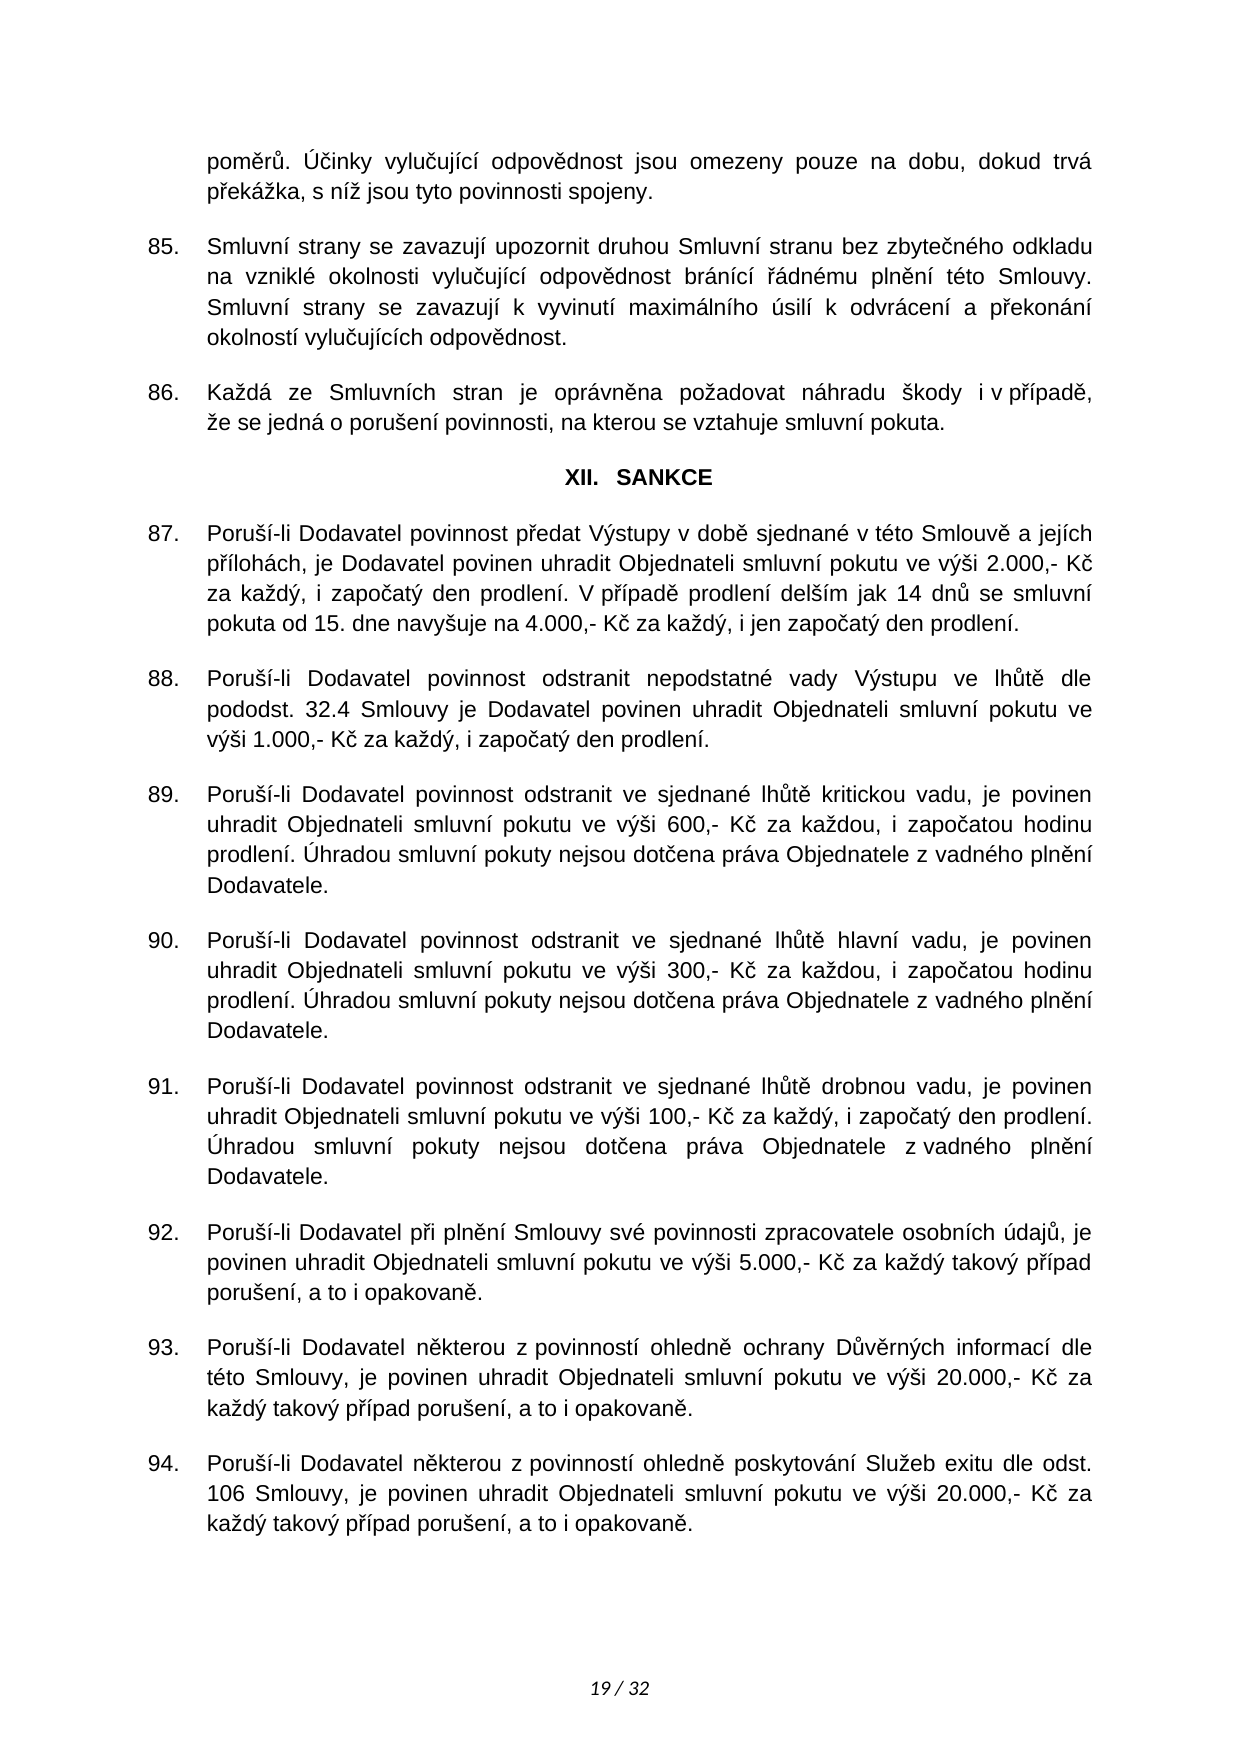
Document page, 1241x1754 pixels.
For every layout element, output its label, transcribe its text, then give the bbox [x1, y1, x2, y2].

list Poruší-li Dodavatel povinnost odstranit ve sjednané lhůtě drobnou vadu, je povinen uhradit Objednateli smluvní pokutu ve výši 100,- Kč za každý, i započatý den prodlení. Úhradou smluvní pokuty nejsou dotčena práva Objednatele z vadného plnění Dodavatele. [148, 1073, 1093, 1189]
list SANKCE [185, 464, 1093, 491]
list Poruší-li Dodavatel povinnost odstranit nepodstatné vady Výstupu ve lhůtě dle pododst. 32.4 Smlouvy je Dodavatel povinen uhradit Objednateli smluvní pokutu ve výši 1.000,- Kč za každý, i započatý den prodlení. [148, 665, 1093, 752]
list Poruší-li Dodavatel některou z povinností ohledně poskytování Služeb exitu dle odst. 106 Smlouvy, je povinen uhradit Objednateli smluvní pokutu ve výši 20.000,- Kč za každý takový případ porušení, a to i opakovaně. [148, 1450, 1093, 1536]
list Poruší-li Dodavatel některou z povinností ohledně ochrany Důvěrných informací dle této Smlouvy, je povinen uhradit Objednateli smluvní pokutu ve výši 20.000,- Kč za každý takový případ porušení, a to i opakovaně. [148, 1334, 1093, 1421]
list Poruší-li Dodavatel povinnost odstranit ve sjednané lhůtě hlavní vadu, je povinen uhradit Objednateli smluvní pokutu ve výši 300,- Kč za každou, i započatou hodinu prodlení. Úhradou smluvní pokuty nejsou dotčena práva Objednatele z vadného plnění Dodavatele. [148, 927, 1093, 1044]
list Smluvní strany se zavazují upozornit druhou Smluvní stranu bez zbytečného odkladu na vzniklé okolnosti vylučující odpovědnost bránící řádnému plnění této Smlouvy. Smluvní strany se zavazují k vyvinutí maximálního úsilí k odvrácení a překonání okolností vylučujících odpovědnost. [148, 233, 1093, 350]
list Poruší-li Dodavatel povinnost odstranit ve sjednané lhůtě kritickou vadu, je povinen uhradit Objednateli smluvní pokutu ve výši 600,- Kč za každou, i započatou hodinu prodlení. Úhradou smluvní pokuty nejsou dotčena práva Objednatele z vadného plnění Dodavatele. [148, 781, 1093, 898]
list Poruší-li Dodavatel povinnost předat Výstupy v době sjednané v této Smlouvě a jejích přílohách, je Dodavatel povinen uhradit Objednateli smluvní pokutu ve výši 2.000,- Kč za každý, i započatý den prodlení. V případě prodlení delším jak 14 dnů se smluvní pokuta od 15. dne navyšuje na 4.000,- Kč za každý, i jen započatý den prodlení. [148, 519, 1093, 636]
list Každá ze Smluvních stran je oprávněna požadovat náhradu škody i v případě, že se jedná o porušení povinnosti, na kterou se vztahuje smluvní pokuta. [148, 379, 1093, 435]
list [148, 148, 1093, 204]
list Poruší-li Dodavatel při plnění Smlouvy své povinnosti zpracovatele osobních údajů, je povinen uhradit Objednateli smluvní pokutu ve výši 5.000,- Kč za každý takový případ porušení, a to i opakovaně. [148, 1218, 1093, 1305]
